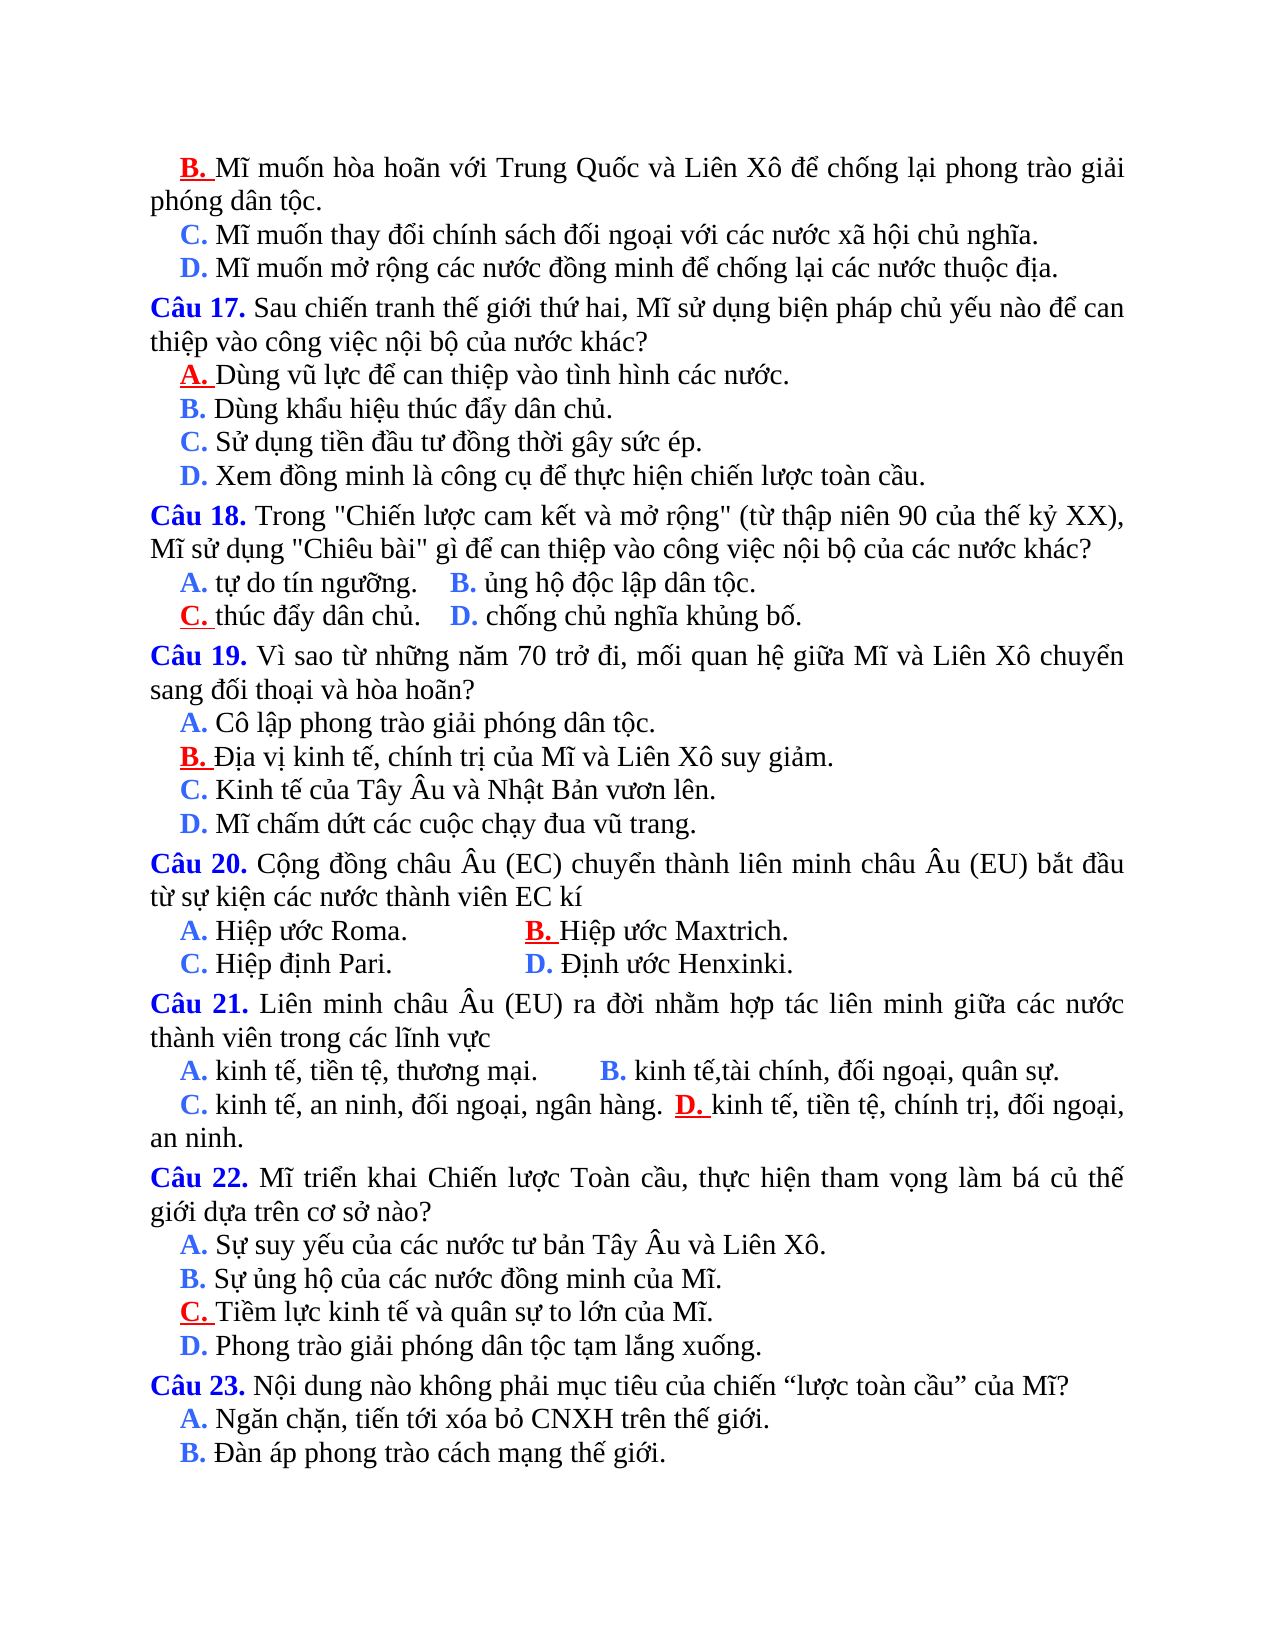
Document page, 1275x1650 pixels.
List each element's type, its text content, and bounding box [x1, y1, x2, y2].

text Câu 23. Nội dung nào không phải mục tiêu của chiến “lược toàn cầu” của Mĩ? [150, 1368, 1125, 1401]
text D. Mĩ muốn mở rộng các nước đồng minh để chống lại các nước thuộc địa. [150, 251, 1125, 284]
text Câu 20. Cộng đồng châu Âu (EC) chuyển thành liên minh châu Âu (EU) bắt đầu từ sự kiện các nước thành viên EC kí [150, 846, 1125, 913]
text B. Đàn áp phong trào cách mạng thế giới. [150, 1435, 1125, 1468]
text C. Mĩ muốn thay đổi chính sách đối ngoại với các nước xã hội chủ nghĩa. [150, 217, 1125, 251]
text C. Hiệp định Pari. D. Định ước Henxinki. [150, 946, 1125, 980]
text B. Sự ủng hộ của các nước đồng minh của Mĩ. [150, 1261, 1125, 1294]
text C. Tiềm lực kinh tế và quân sự to lớn của Mĩ. [150, 1294, 1125, 1328]
text C. Kinh tế của Tây Âu và Nhật Bản vươn lên. [150, 772, 1125, 806]
text A. Ngăn chặn, tiến tới xóa bỏ CNXH trên thế giới. [150, 1401, 1125, 1435]
text D. Xem đồng minh là công cụ để thực hiện chiến lược toàn cầu. [150, 458, 1125, 492]
text D. Mĩ chấm dứt các cuộc chạy đua vũ trang. [150, 806, 1125, 839]
text B. Địa vị kinh tế, chính trị của Mĩ và Liên Xô suy giảm. [150, 739, 1125, 772]
text C. Sử dụng tiền đầu tư đồng thời gây sức ép. [150, 424, 1125, 458]
text D. Phong trào giải phóng dân tộc tạm lắng xuống. [150, 1328, 1125, 1361]
text A. kinh tế, tiền tệ, thương mại. B. kinh tế,tài chính, đối ngoại, quân sự. [150, 1053, 1125, 1087]
text A. Hiệp ước Roma. B. Hiệp ước Maxtrich. [150, 913, 1125, 946]
text C. thúc đẩy dân chủ. D. chống chủ nghĩa khủng bố. [150, 598, 1125, 632]
text Câu 19. Vì sao từ những năm 70 trở đi, mối quan hệ giữa Mĩ và Liên Xô chuyển sang đối thoại và hòa hoãn? [150, 638, 1125, 705]
text A. tự do tín ngưỡng. B. ủng hộ độc lập dân tộc. [150, 565, 1125, 598]
text C. kinh tế, an ninh, đối ngoại, ngân hàng. D. kinh tế, tiền tệ, chính trị, đối ngoại, an ninh. [150, 1087, 1125, 1154]
text B. Mĩ muốn hòa hoãn với Trung Quốc và Liên Xô để chống lại phong trào giải phóng dân tộc. [150, 150, 1125, 217]
text A. Dùng vũ lực để can thiệp vào tình hình các nước. [150, 357, 1125, 391]
text Câu 18. Trong "Chiến lược cam kết và mở rộng" (từ thập niên 90 của thế kỷ XX), Mĩ sử dụng "Chiêu bài" gì để can thiệp vào công việc nội bộ của các nước khác? [150, 498, 1125, 565]
text A. Sự suy yếu của các nước tư bản Tây Âu và Liên Xô. [150, 1227, 1125, 1261]
text A. Cô lập phong trào giải phóng dân tộc. [150, 705, 1125, 739]
text Câu 22. Mĩ triển khai Chiến lược Toàn cầu, thực hiện tham vọng làm bá củ thế giới dựa trên cơ sở nào? [150, 1160, 1125, 1227]
text B. Dùng khẩu hiệu thúc đẩy dân chủ. [150, 391, 1125, 424]
text Câu 21. Liên minh châu Âu (EU) ra đời nhằm hợp tác liên minh giữa các nước thành viên trong các lĩnh vực [150, 986, 1125, 1053]
text Câu 17. Sau chiến tranh thế giới thứ hai, Mĩ sử dụng biện pháp chủ yếu nào để can thiệp vào công việc nội bộ của nước khác? [150, 290, 1125, 357]
